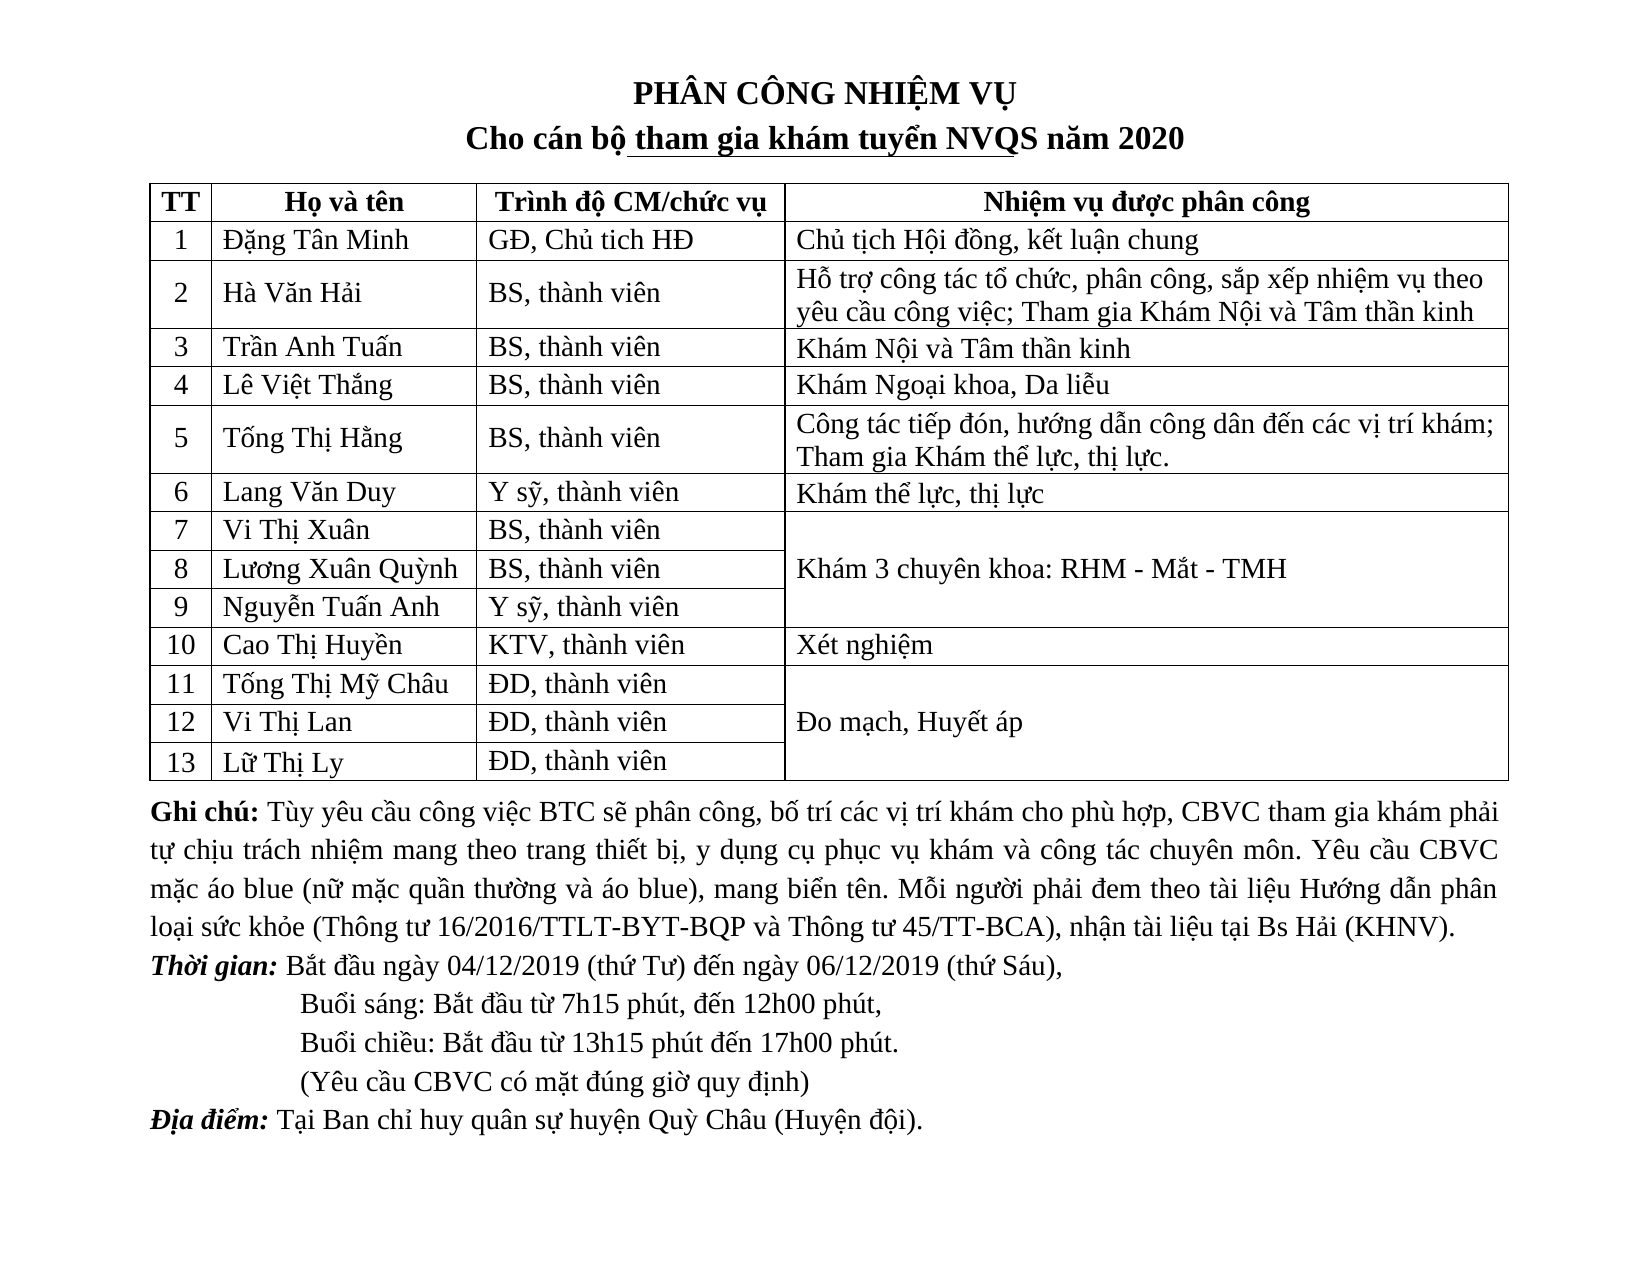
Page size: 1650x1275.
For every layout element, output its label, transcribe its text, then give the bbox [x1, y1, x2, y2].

table_cell Tống Thị Hằng [212, 406, 476, 473]
table_cell 10 [151, 628, 211, 665]
table_cell 2 [151, 261, 211, 328]
table_cell BS, thành viên [477, 551, 784, 588]
table_cell Cao Thị Huyền [212, 628, 476, 665]
table_cell BS, thành viên [477, 406, 784, 473]
table_cell Lương Xuân Quỳnh [212, 551, 476, 588]
table_cell 1 [151, 222, 211, 260]
text PHÂN CÔNG NHIỆM VỤ [150, 74, 1500, 112]
table_cell ĐD, thành viên [477, 705, 784, 742]
table_cell Công tác tiếp đón, hướng dẫn công dân đến các vị trí khám; Tham gia Khám thể lực, thị lực. [786, 406, 1508, 473]
table_cell BS, thành viên [477, 329, 784, 366]
table_cell GĐ, Chủ tich HĐ [477, 222, 784, 260]
table_cell Nguyễn Tuấn Anh [212, 589, 476, 627]
table_cell 6 [151, 474, 211, 511]
table_cell Lữ Thị Ly [212, 743, 476, 780]
table_cell Chủ tịch Hội đồng, kết luận chung [786, 222, 1508, 260]
table_header TT [151, 184, 211, 221]
table_cell 11 [151, 666, 211, 703]
table_cell BS, thành viên [477, 261, 784, 328]
text Cho cán bộ tham gia khám tuyển NVQS năm 2020 [150, 118, 1500, 156]
table_cell Đặng Tân Minh [212, 222, 476, 260]
table_cell Khám 3 chuyên khoa: RHM - Mắt - TMH [786, 512, 1508, 627]
table_cell 4 [151, 367, 211, 405]
table_cell Y sỹ, thành viên [477, 474, 784, 511]
table_cell Đo mạch, Huyết áp [786, 666, 1508, 780]
table_cell 3 [151, 329, 211, 366]
table_cell ĐD, thành viên [477, 666, 784, 703]
table_cell Khám Nội và Tâm thần kinh [786, 329, 1508, 366]
table_cell Trần Anh Tuấn [212, 329, 476, 366]
table_cell Hỗ trợ công tác tổ chức, phân công, sắp xếp nhiệm vụ theo yêu cầu công việc; Tham gia Khám Nội và Tâm thần kinh [786, 261, 1508, 328]
table_cell 9 [151, 589, 211, 627]
table_cell BS, thành viên [477, 512, 784, 550]
text Buổi sáng: Bắt đầu từ 7h15 phút, đến 12h00 phút, [150, 987, 1500, 1020]
table_cell Lê Việt Thắng [212, 367, 476, 405]
table_cell Tống Thị Mỹ Châu [212, 666, 476, 703]
table_header Họ và tên [212, 184, 476, 221]
text Thời gian: Bắt đầu ngày 04/12/2019 (thứ Tư) đến ngày 06/12/2019 (thứ Sáu), [150, 948, 1500, 982]
table_cell Lang Văn Duy [212, 474, 476, 511]
table_cell ĐD, thành viên [477, 743, 784, 780]
table_cell Vi Thị Lan [212, 705, 476, 742]
table_header Trình độ CM/chức vụ [477, 184, 784, 221]
table_cell KTV, thành viên [477, 628, 784, 665]
table_cell BS, thành viên [477, 367, 784, 405]
table_cell Hà Văn Hải [212, 261, 476, 328]
table_cell 7 [151, 512, 211, 550]
text Địa điểm: Tại Ban chỉ huy quân sự huyện Quỳ Châu (Huyện đội). [150, 1102, 1500, 1136]
table_cell Y sỹ, thành viên [477, 589, 784, 627]
text Ghi chú: Tùy yêu cầu công việc BTC sẽ phân công, bố trí các vị trí khám cho phù hợp, CBVC tham gia khám phải tự chịu trách nhiệm mang theo trang thiết bị, y dụng cụ phục vụ khám và công tác chuyên môn. Yêu cầu CBVC mặc áo blue (nữ mặc quần thường và áo blue), mang biển tên. Mỗi người phải đem theo tài liệu Hướng dẫn phân loại sức khỏe (Thông tư 16/2016/TTLT-BYT-BQP và Thông tư 45/TT-BCA), nhận tài liệu tại Bs Hải (KHNV). [150, 794, 1500, 943]
table_cell Vi Thị Xuân [212, 512, 476, 550]
table_header Nhiệm vụ được phân công [786, 184, 1508, 221]
table_cell Xét nghiệm [786, 628, 1508, 665]
table_cell 12 [151, 705, 211, 742]
table_cell 8 [151, 551, 211, 588]
text (Yêu cầu CBVC có mặt đúng giờ quy định) [150, 1064, 1500, 1097]
table_cell 13 [151, 743, 211, 780]
table_cell 5 [151, 406, 211, 473]
table_cell Khám Ngoại khoa, Da liễu [786, 367, 1508, 405]
table_cell Khám thể lực, thị lực [786, 474, 1508, 511]
text Buổi chiều: Bắt đầu từ 13h15 phút đến 17h00 phút. [150, 1025, 1500, 1059]
